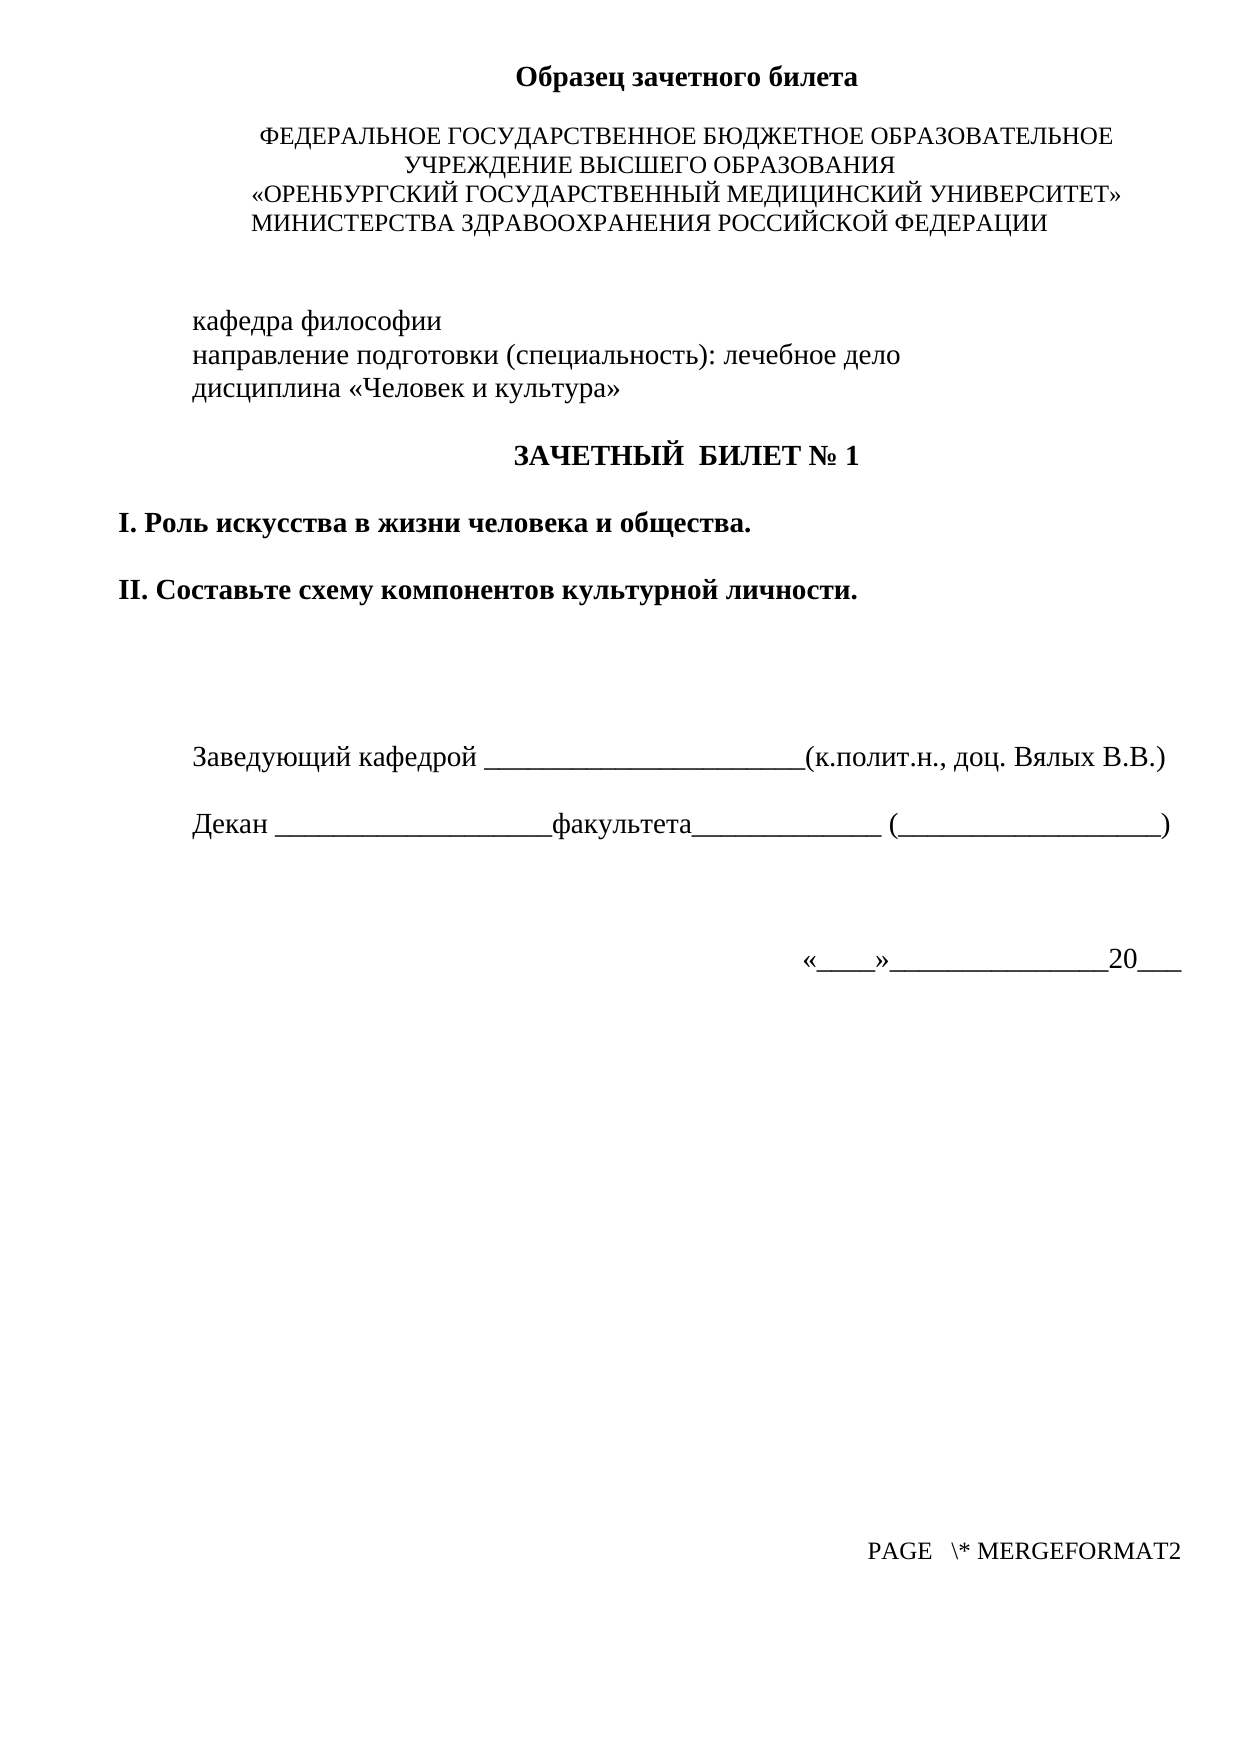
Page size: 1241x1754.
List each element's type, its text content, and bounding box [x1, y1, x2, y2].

text ФЕДЕРАЛЬНОЕ ГОСУДАРСТВЕННОЕ БЮДЖЕТНОЕ ОБРАЗОВАТЕЛЬНОЕ УЧРЕЖДЕНИЕ ВЫСШЕГО ОБРАЗОВАНИЯ [118, 121, 1181, 179]
text «____»_______________20___ [118, 941, 1181, 974]
text Заведующий кафедрой ______________________(к.полит.н., доц. Вялых В.В.) [118, 739, 1181, 773]
text кафедра философии [118, 303, 1181, 337]
text Декан ___________________факультета_____________ (__________________) [118, 807, 1181, 840]
text I. Роль искусства в жизни человека и общества. [118, 505, 1181, 538]
text дисциплина «Человек и культура» [118, 371, 1181, 404]
text II. Составьте схему компонентов культурной личности. [118, 572, 1181, 605]
text направление подготовки (специальность): лечебное дело [118, 337, 1181, 371]
text ЗАЧЕТНЫЙ БИЛЕТ № 1 [118, 438, 1181, 471]
list Образец зачетного билета [118, 59, 1181, 93]
text «ОРЕНБУРГСКИЙ ГОСУДАРСТВЕННЫЙ МЕДИЦИНСКИЙ УНИВЕРСИТЕТ» МИНИСТЕРСТВА ЗДРАВООХРАНЕНИЯ РОССИЙСКОЙ ФЕДЕРАЦИИ [118, 179, 1181, 236]
